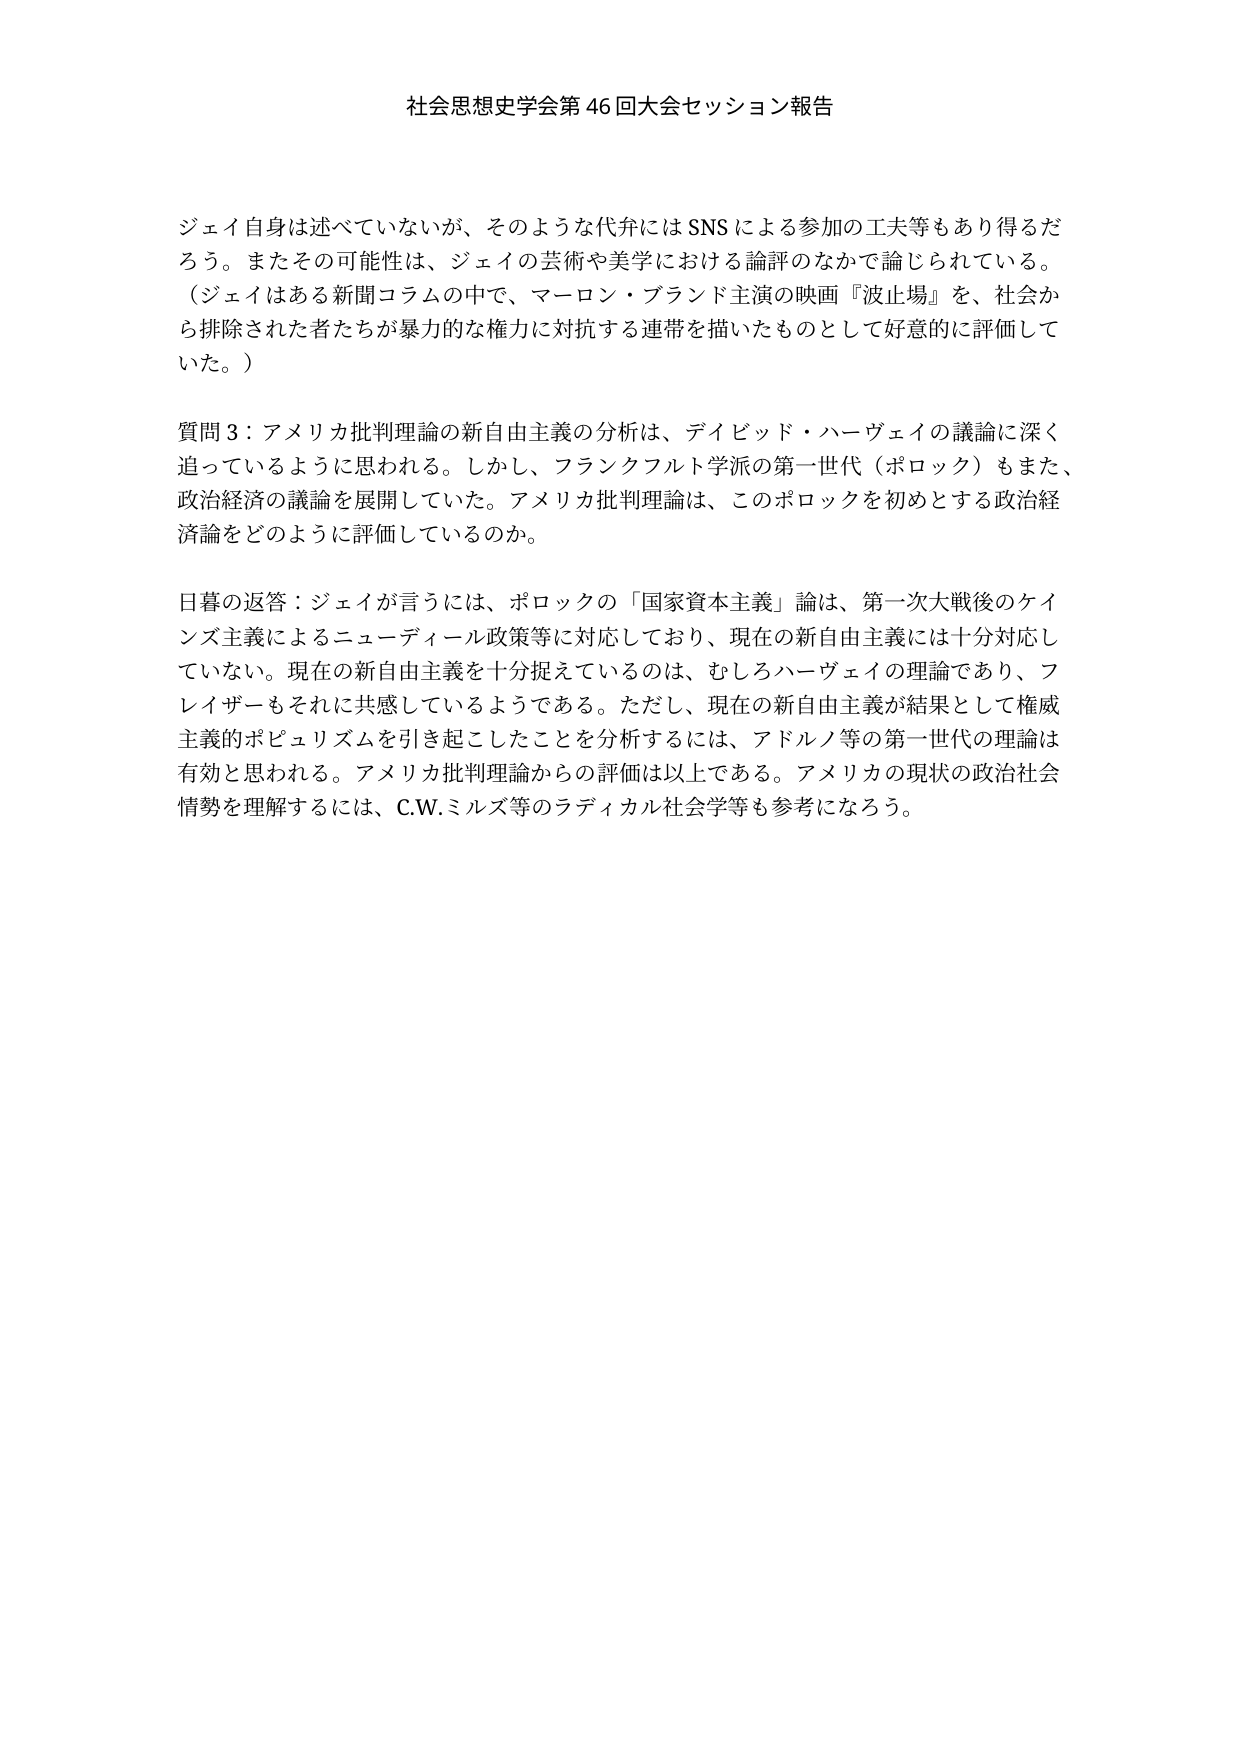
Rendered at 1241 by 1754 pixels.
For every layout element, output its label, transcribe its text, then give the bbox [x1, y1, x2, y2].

text 日暮の返答：ジェイが言うには、ポロックの「国家資本主義」論は、第一次大戦後のケインズ主義によるニューディール政策等に対応しており、現在の新自由主義には十分対応していない。現在の新自由主義を十分捉えているのは、むしろハーヴェイの理論であり、フレイザーもそれに共感しているようである。ただし、現在の新自由主義が結果として権威主義的ポピュリズムを引き起こしたことを分析するには、アドルノ等の第一世代の理論は有効と思われる。アメリカ批判理論からの評価は以上である。アメリカの現状の政治社会情勢を理解するには、C.W.ミルズ等のラディカル社会学等も参考になろう。 [177, 584, 1063, 823]
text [177, 208, 1063, 379]
text 質問3：アメリカ批判理論の新自由主義の分析は、デイビッド・ハーヴェイの議論に深く追っているように思われる。しかし、フランクフルト学派の第一世代（ポロック）もまた、政治経済の議論を展開していた。アメリカ批判理論は、このポロックを初めとする政治経済論をどのように評価しているのか。 [177, 413, 1063, 550]
